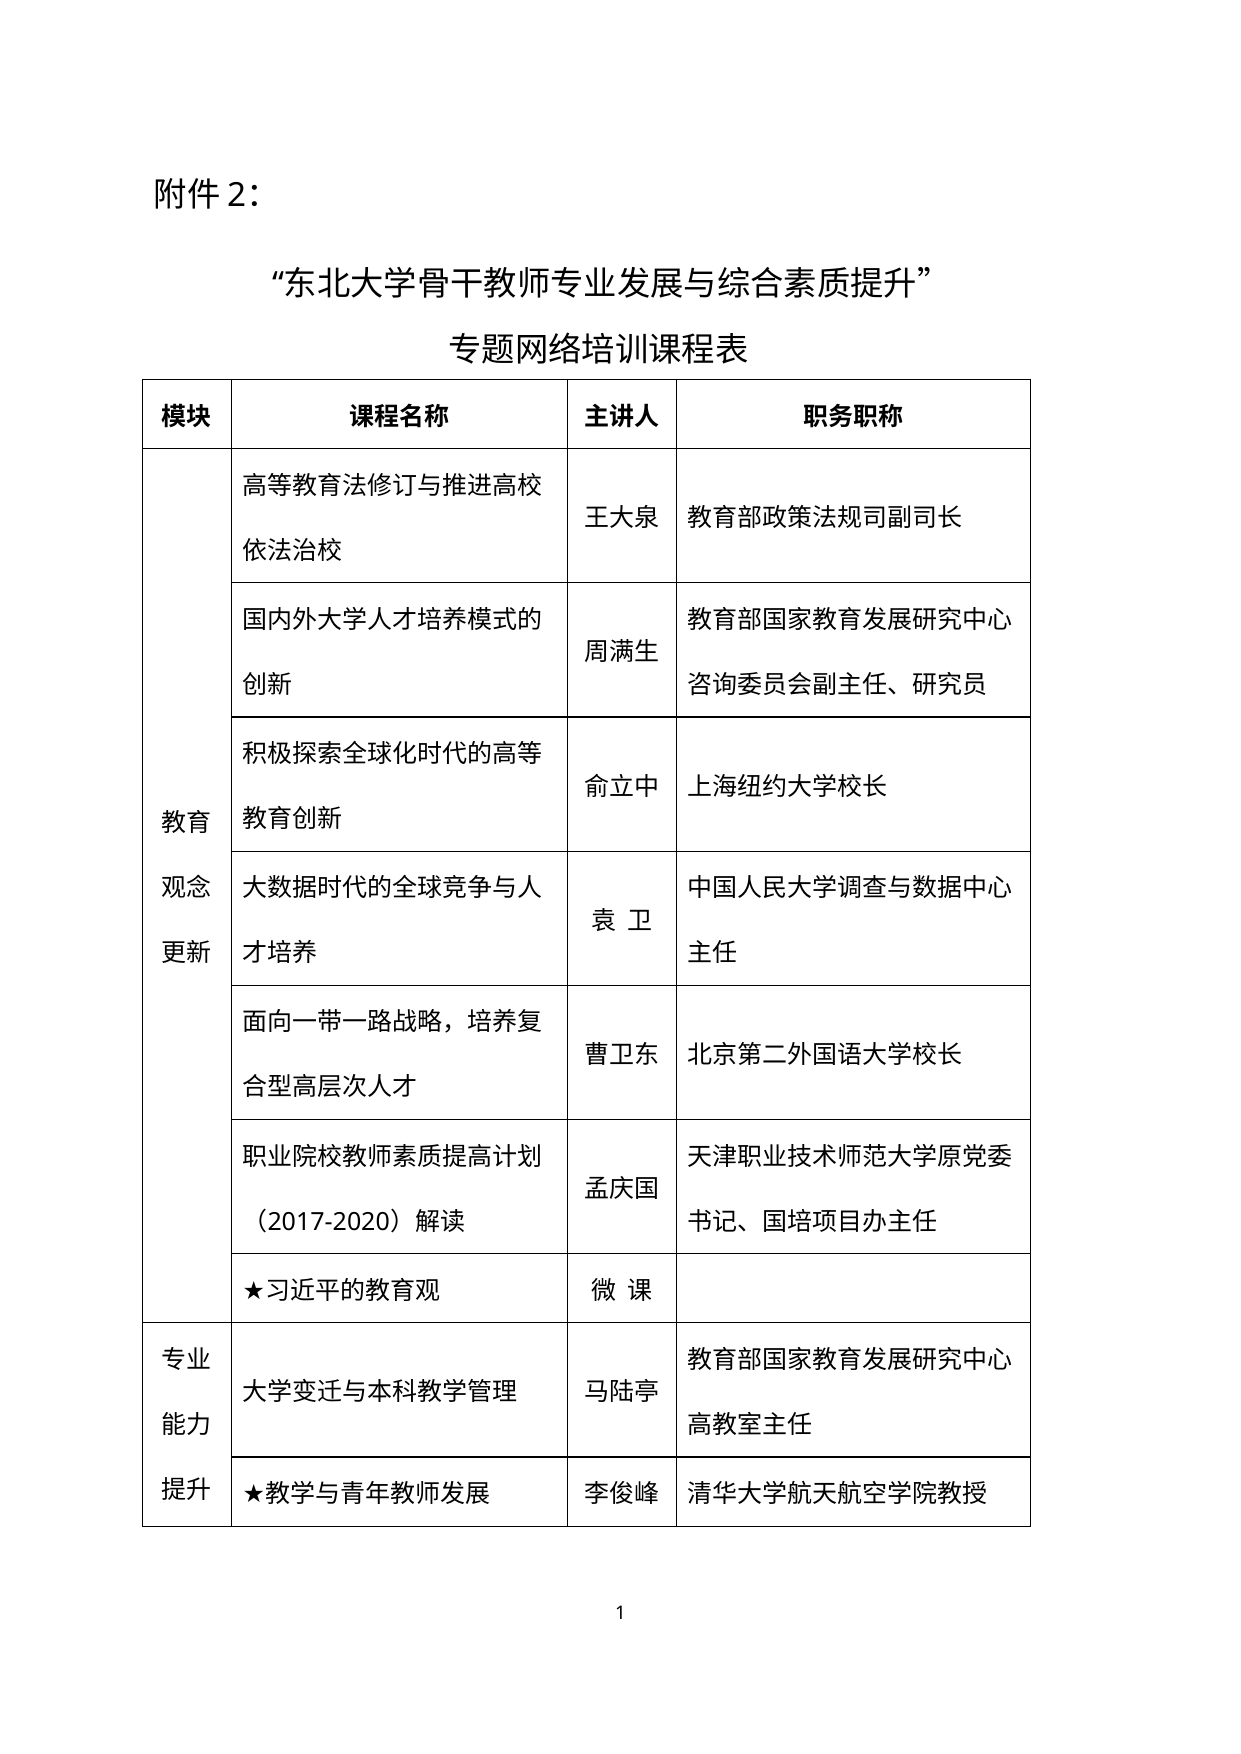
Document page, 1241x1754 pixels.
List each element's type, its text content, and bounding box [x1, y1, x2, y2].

table_cell 国内外大学人才培养模式的创新 [232, 583, 567, 716]
table_cell 教育部国家教育发展研究中心咨询委员会副主任、研究员 [677, 583, 1030, 716]
table_cell 王大泉 [568, 449, 676, 582]
table_cell 大学变迁与本科教学管理 [232, 1323, 567, 1456]
table_cell 积极探索全球化时代的高等教育创新 [232, 718, 567, 851]
table_cell 李俊峰 [568, 1458, 676, 1526]
table_header 职务职称 [677, 380, 1030, 448]
table_cell 高等教育法修订与推进高校依法治校 [232, 449, 567, 582]
table_cell 袁 卫 [568, 852, 676, 985]
table_cell 教育部政策法规司副司长 [677, 449, 1030, 582]
table_cell 大数据时代的全球竞争与人才培养 [232, 852, 567, 985]
text “东北大学骨干教师专业发展与综合素质提升” [109, 249, 1087, 314]
table_cell 教育观念更新 [143, 449, 231, 1322]
table_cell 中国人民大学调查与数据中心主任 [677, 852, 1030, 985]
table_cell 周满生 [568, 583, 676, 716]
text 专题网络培训课程表 [109, 314, 1087, 379]
table_cell [677, 1254, 1030, 1322]
table_cell 马陆亭 [568, 1323, 676, 1456]
table_cell 教育部国家教育发展研究中心高教室主任 [677, 1323, 1030, 1456]
table_cell 孟庆国 [568, 1120, 676, 1253]
table_cell 微 课 [568, 1254, 676, 1322]
table_cell ★教学与青年教师发展 [232, 1458, 567, 1526]
table_cell 天津职业技术师范大学原党委书记、国培项目办主任 [677, 1120, 1030, 1253]
table_cell ★习近平的教育观 [232, 1254, 567, 1322]
table_cell 北京第二外国语大学校长 [677, 986, 1030, 1119]
table_cell 曹卫东 [568, 986, 676, 1119]
table_cell 职业院校教师素质提高计划（2017-2020）解读 [232, 1120, 567, 1253]
table_cell 俞立中 [568, 718, 676, 851]
table_header 课程名称 [232, 380, 567, 448]
table_cell 专业能力提升 [143, 1323, 231, 1526]
text 附件2： [153, 160, 1087, 225]
table_cell 面向一带一路战略，培养复合型高层次人才 [232, 986, 567, 1119]
table_cell 上海纽约大学校长 [677, 718, 1030, 851]
table_header 主讲人 [568, 380, 676, 448]
table_cell 清华大学航天航空学院教授 [677, 1458, 1030, 1526]
table_header 模块 [143, 380, 231, 448]
